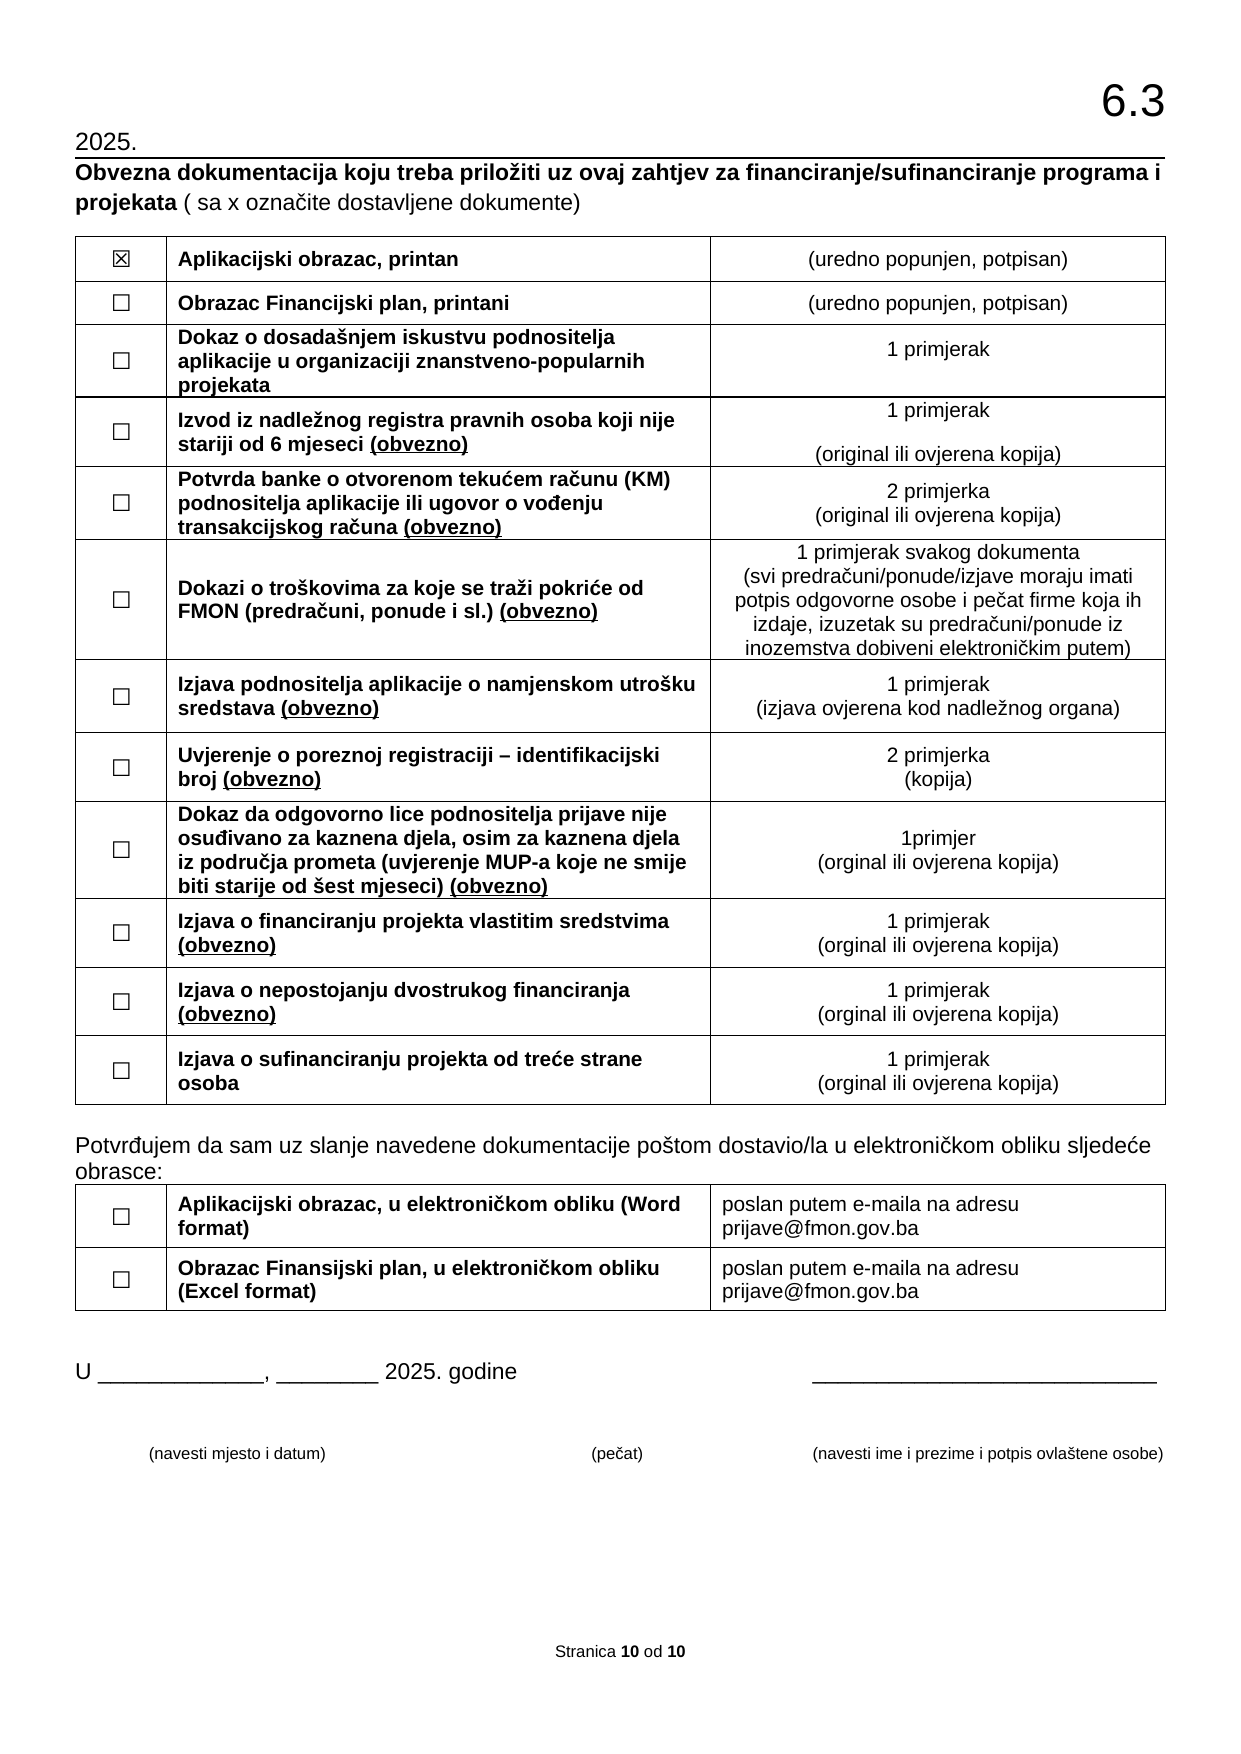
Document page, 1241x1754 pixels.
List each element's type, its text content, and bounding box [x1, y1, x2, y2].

table_cell Dokaz da odgovorno lice podnositelja prijave nije osuđivano za kaznena djela, osim za kaznena djela iz područja prometa (uvjerenje MUP-a koje ne smije biti starije od šest mjeseci) (obvezno) [167, 802, 710, 898]
table_cell Obrazac Financijski plan, printani [167, 282, 710, 323]
text (navesti mjesto i datum) (pečat) (navesti ime i prezime i potpis ovlaštene osobe) [75, 1444, 1165, 1463]
table_cell Dokazi o troškovima za koje se traži pokriće od FMON (predračuni, ponude i sl.) (obvezno) [167, 540, 710, 659]
table_header (uredno popunjen, potpisan) [711, 237, 1165, 281]
table_cell 1 primjerak (orginal ili ovjerena kopija) [711, 968, 1165, 1035]
table_cell [76, 467, 166, 538]
table_cell [76, 325, 166, 396]
table_cell 1primjer (orginal ili ovjerena kopija) [711, 802, 1165, 898]
table_header poslan putem e-maila na adresu prijave@fmon.gov.ba [711, 1185, 1165, 1247]
text Potvrđujem da sam uz slanje navedene dokumentacije poštom dostavio/la u elektroničkom obliku sljedeće obrasce: [75, 1132, 1165, 1184]
table_header Aplikacijski obrazac, u elektroničkom obliku (Word format) [167, 1185, 710, 1247]
table_cell Dokaz o dosadašnjem iskustvu podnositelja aplikacije u organizaciji znanstveno-popularnih projekata [167, 325, 710, 396]
table_cell [76, 398, 166, 466]
table_cell poslan putem e-maila na adresu prijave@fmon.gov.ba [711, 1248, 1165, 1310]
table_header Aplikacijski obrazac, printan [167, 237, 710, 281]
table_cell Izvod iz nadležnog registra pravnih osoba koji nije stariji od 6 mjeseci (obvezno) [167, 398, 710, 466]
table_cell Uvjerenje o poreznoj registraciji – identifikacijski broj (obvezno) [167, 733, 710, 801]
table_cell [76, 660, 166, 732]
table_cell Izjava o nepostojanju dvostrukog financiranja (obvezno) [167, 968, 710, 1035]
table_cell Izjava podnositelja aplikacije o namjenskom utrošku sredstava (obvezno) [167, 660, 710, 732]
table_cell Obrazac Finansijski plan, u elektroničkom obliku (Excel format) [167, 1248, 710, 1310]
table_header [76, 1185, 166, 1247]
table_cell 1 primjerak (orginal ili ovjerena kopija) [711, 1036, 1165, 1104]
table_cell Izjava o sufinanciranju projekta od treće strane osoba [167, 1036, 710, 1104]
table_header [76, 237, 166, 281]
table_cell [76, 802, 166, 898]
table_cell [76, 1036, 166, 1104]
text Obvezna dokumentacija koju treba priložiti uz ovaj zahtjev za financiranje/sufinanciranje programa i projekata ( sa x označite dostavljene dokumente) [75, 159, 1165, 215]
table_cell 1 primjerak (orginal ili ovjerena kopija) [711, 899, 1165, 967]
table_cell [76, 899, 166, 967]
table_cell (uredno popunjen, potpisan) [711, 282, 1165, 323]
text U _____________, ________ 2025. godine ___________________________ [75, 1358, 1165, 1384]
table_cell 2 primjerka (kopija) [711, 733, 1165, 801]
table_cell Izjava o financiranju projekta vlastitim sredstvima (obvezno) [167, 899, 710, 967]
table_cell 1 primjerak (original ili ovjerena kopija) [711, 398, 1165, 466]
table_cell Potvrda banke o otvorenom tekućem računu (KM) podnositelja aplikacije ili ugovor o vođenju transakcijskog računa (obvezno) [167, 467, 710, 538]
table_cell [76, 540, 166, 659]
table_cell [76, 1248, 166, 1310]
table_cell 1 primjerak (izjava ovjerena kod nadležnog organa) [711, 660, 1165, 732]
table_cell 1 primjerak svakog dokumenta (svi predračuni/ponude/izjave moraju imati potpis odgovorne osobe i pečat firme koja ih izdaje, izuzetak su predračuni/ponude iz inozemstva dobiveni elektroničkim putem) [711, 540, 1165, 659]
table_cell 1 primjerak [711, 325, 1165, 396]
table_cell [76, 968, 166, 1035]
table_cell [76, 282, 166, 323]
table_cell 2 primjerka (original ili ovjerena kopija) [711, 467, 1165, 538]
table_cell [76, 733, 166, 801]
